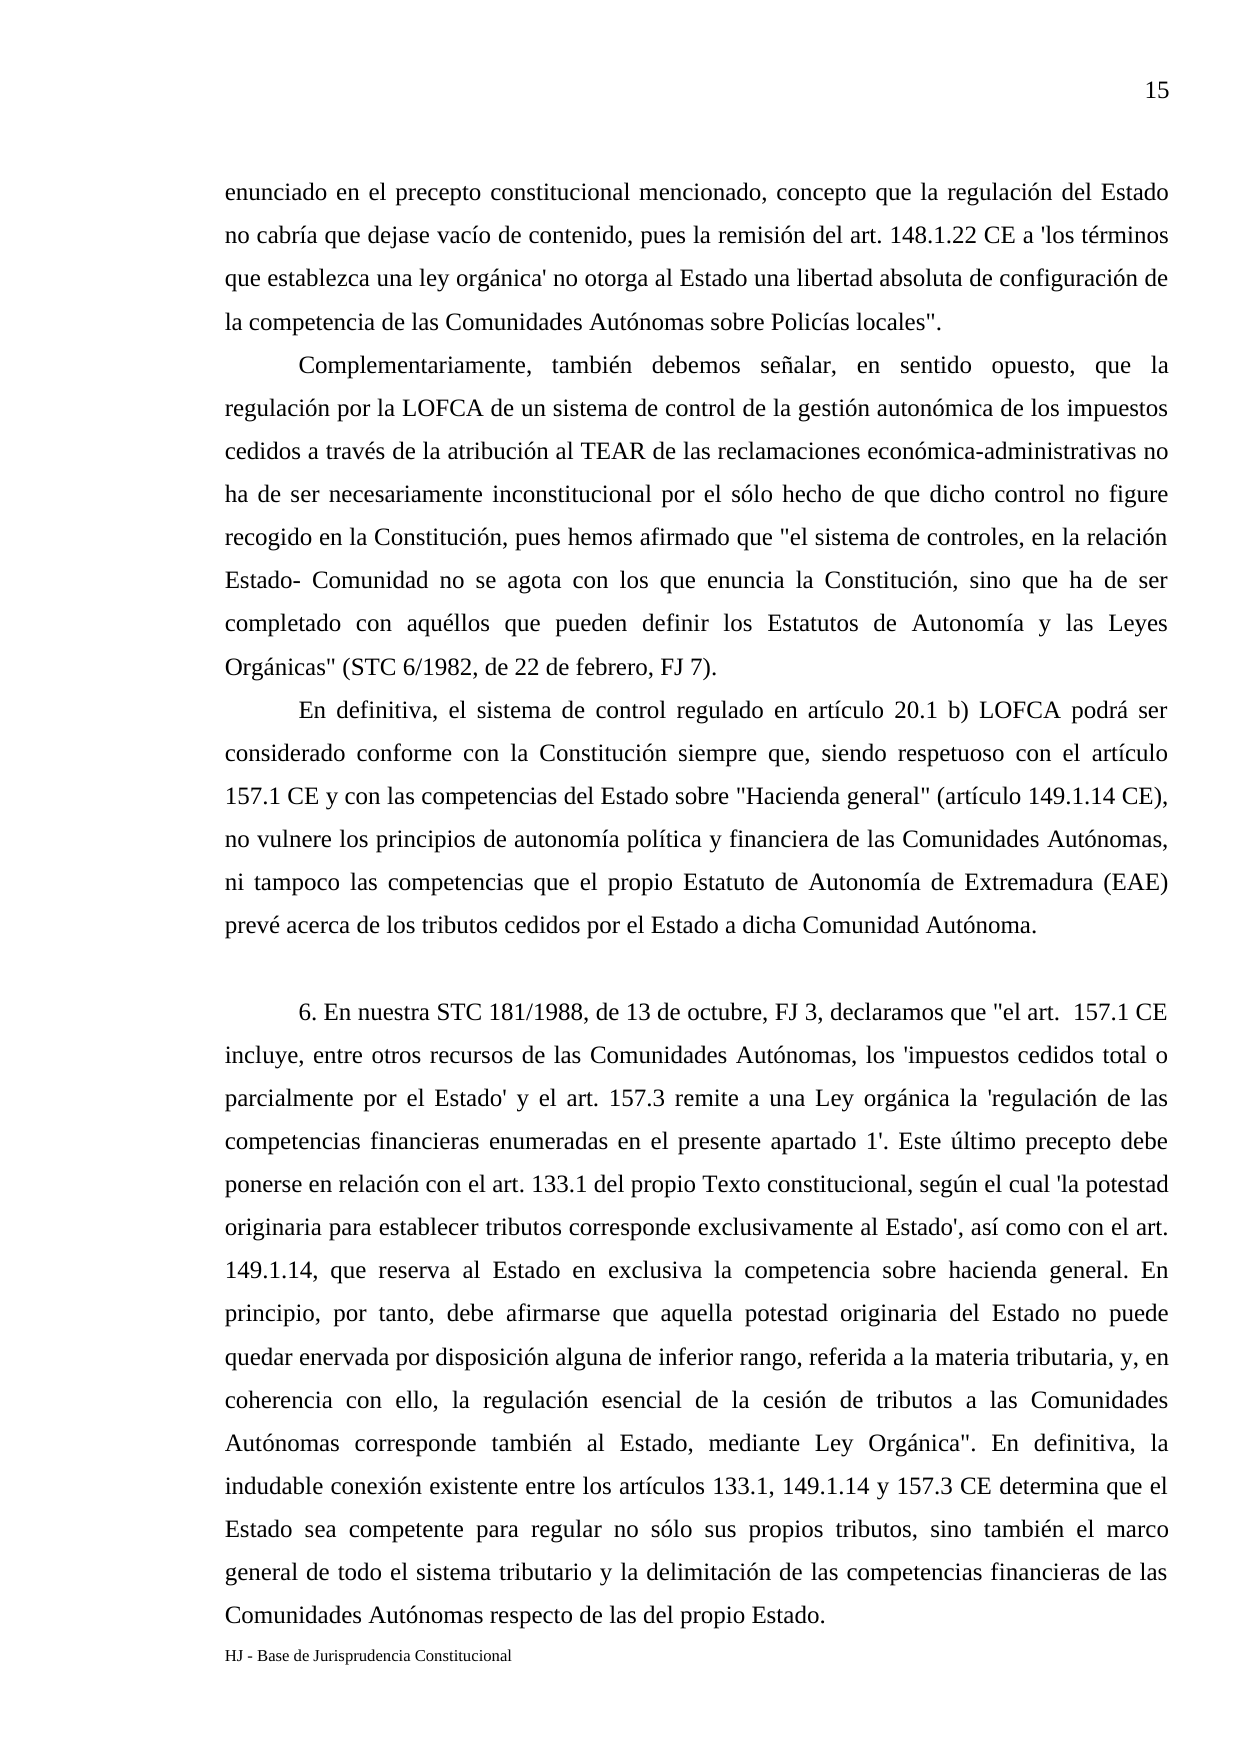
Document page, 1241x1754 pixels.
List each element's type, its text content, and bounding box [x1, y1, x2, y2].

text Complementariamente, también debemos señalar, en sentido opuesto, que la regulación por la LOFCA de un sistema de control de la gestión autonómica de los impuestos cedidos a través de la atribución al TEAR de las reclamaciones económica-administrativas no ha de ser necesariamente inconstitucional por el sólo hecho de que dicho control no figure recogido en la Constitución, pues hemos afirmado que "el sistema de controles, en la relación Estado- Comunidad no se agota con los que enuncia la Constitución, sino que ha de ser completado con aquéllos que pueden definir los Estatutos de Autonomía y las Leyes Orgánicas" (STC 6/1982, de 22 de febrero, FJ 7). [224, 350, 1169, 680]
text 6. En nuestra STC 181/1988, de 13 de octubre, FJ 3, declaramos que "el art. 157.1 CE incluye, entre otros recursos de las Comunidades Autónomas, los 'impuestos cedidos total o parcialmente por el Estado' y el art. 157.3 remite a una Ley orgánica la 'regulación de las competencias financieras enumeradas en el presente apartado 1'. Este último precepto debe ponerse en relación con el art. 133.1 del propio Texto constitucional, según el cual 'la potestad originaria para establecer tributos corresponde exclusivamente al Estado', así como con el art. 149.1.14, que reserva al Estado en exclusiva la competencia sobre hacienda general. En principio, por tanto, debe afirmarse que aquella potestad originaria del Estado no puede quedar enervada por disposición alguna de inferior rango, referida a la materia tributaria, y, en coherencia con ello, la regulación esencial de la cesión de tributos a las Comunidades Autónomas corresponde también al Estado, mediante Ley Orgánica". En definitiva, la indudable conexión existente entre los artículos 133.1, 149.1.14 y 157.3 CE determina que el Estado sea competente para regular no sólo sus propios tributos, sino también el marco general de todo el sistema tributario y la delimitación de las competencias financieras de las Comunidades Autónomas respecto de las del propio Estado. [224, 997, 1169, 1629]
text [224, 177, 1169, 335]
text En definitiva, el sistema de control regulado en artículo 20.1 b) LOFCA podrá ser considerado conforme con la Constitución siempre que, siendo respetuoso con el artículo 157.1 CE y con las competencias del Estado sobre "Hacienda general" (artículo 149.1.14 CE), no vulnere los principios de autonomía política y financiera de las Comunidades Autónomas, ni tampoco las competencias que el propio Estatuto de Autonomía de Extremadura (EAE) prevé acerca de los tributos cedidos por el Estado a dicha Comunidad Autónoma. [224, 695, 1169, 939]
